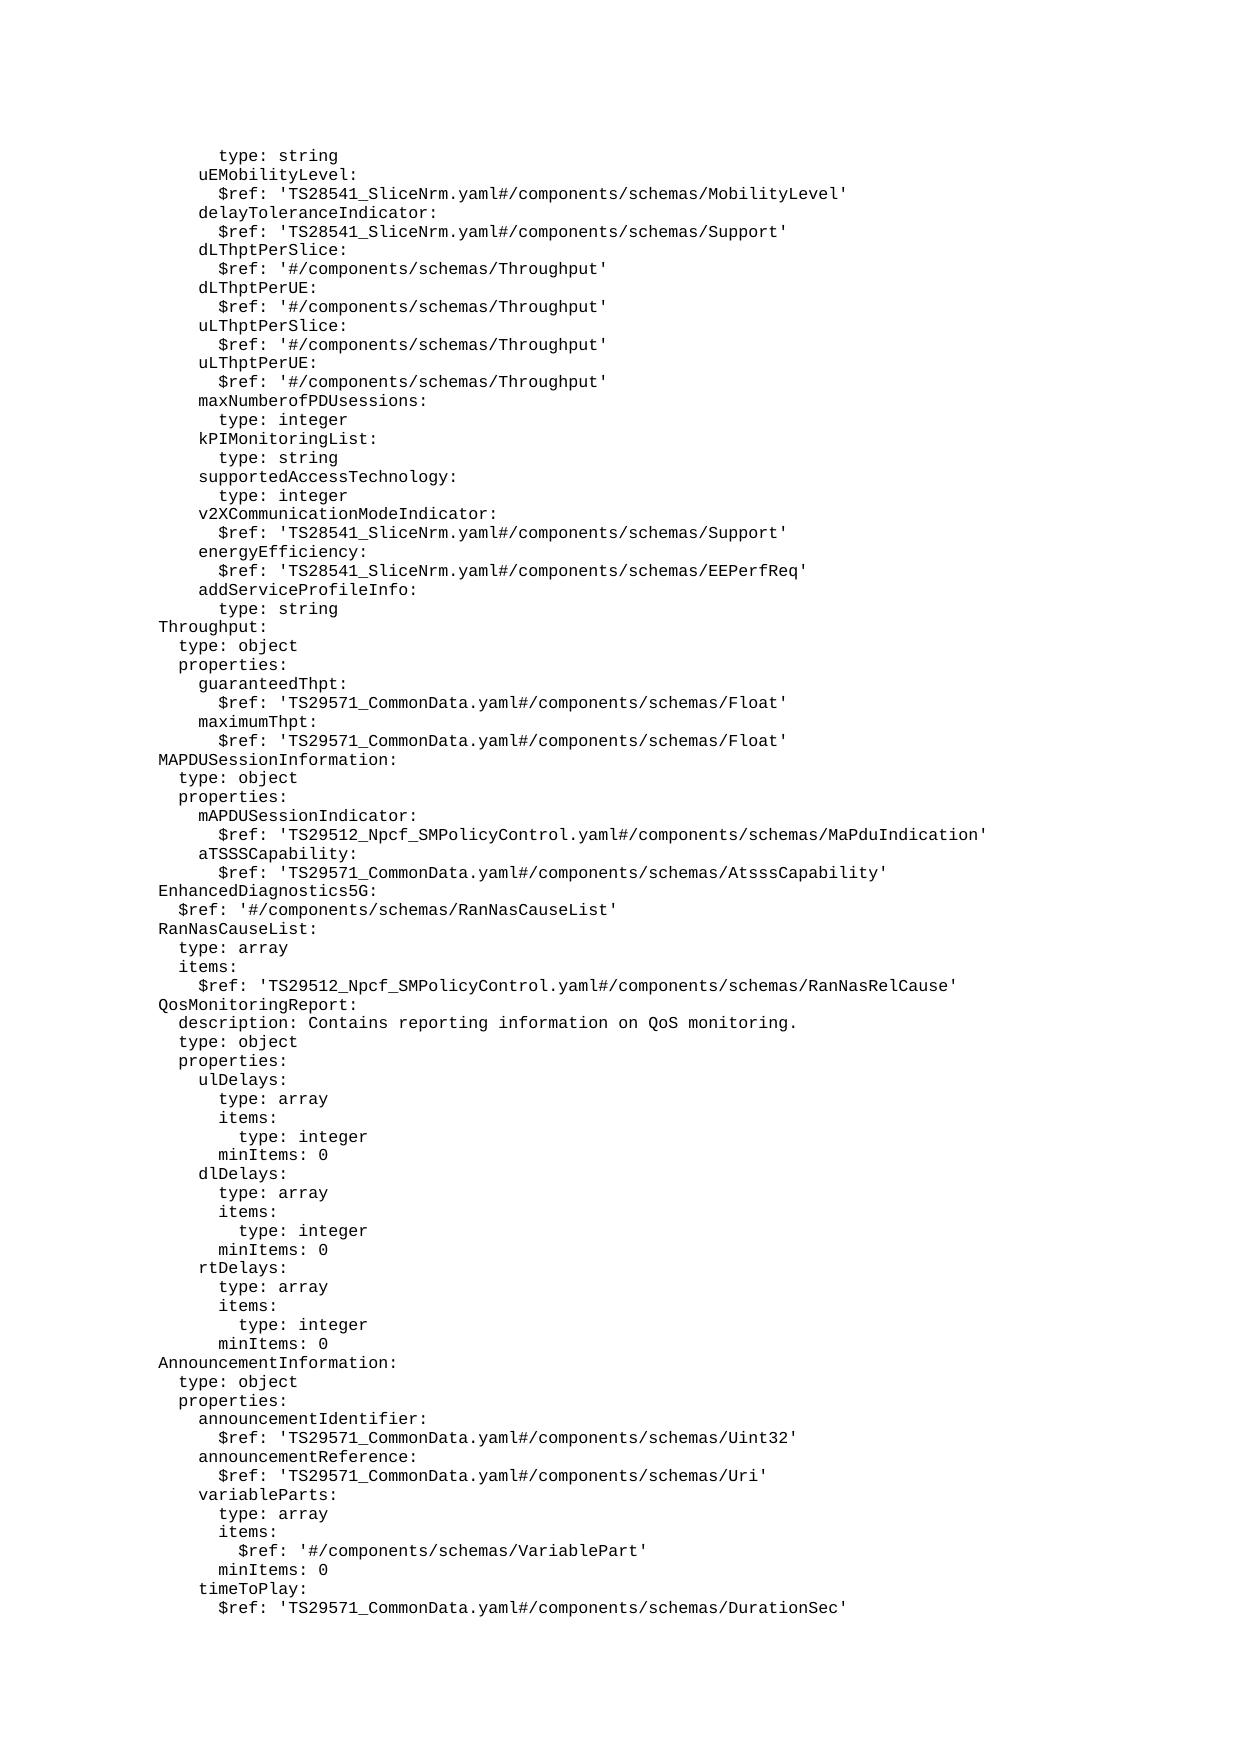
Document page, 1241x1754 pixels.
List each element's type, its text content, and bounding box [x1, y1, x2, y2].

text dLThptPerUE: [118, 280, 1122, 298]
text v2XCommunicationModeIndicator: [118, 506, 1122, 525]
text MAPDUSessionInformation: [118, 751, 1122, 770]
text $ref: '#/components/schemas/VariablePart' [118, 1543, 1122, 1562]
text mAPDUSessionIndicator: [118, 808, 1122, 826]
text RanNasCauseList: [118, 921, 1122, 939]
text dLThptPerSlice: [118, 242, 1122, 261]
text $ref: 'TS29571_CommonData.yaml#/components/schemas/Uri' [118, 1467, 1122, 1486]
text $ref: '#/components/schemas/Throughput' [118, 374, 1122, 393]
text variableParts: [118, 1486, 1122, 1505]
text QosMonitoringReport: [118, 996, 1122, 1015]
text supportedAccessTechnology: [118, 468, 1122, 487]
text items: [118, 1524, 1122, 1543]
text type: array [118, 939, 1122, 958]
text items: [118, 1203, 1122, 1222]
text EnhancedDiagnostics5G: [118, 883, 1122, 902]
text uLThptPerUE: [118, 355, 1122, 374]
text maximumThpt: [118, 713, 1122, 732]
text type: object [118, 1034, 1122, 1053]
text type: object [118, 1373, 1122, 1392]
text minItems: 0 [118, 1562, 1122, 1581]
text Throughput: [118, 619, 1122, 638]
text $ref: 'TS29571_CommonData.yaml#/components/schemas/Uint32' [118, 1430, 1122, 1449]
text properties: [118, 1053, 1122, 1072]
text items: [118, 1298, 1122, 1317]
text type: string [118, 600, 1122, 619]
text rtDelays: [118, 1260, 1122, 1279]
text minItems: 0 [118, 1147, 1122, 1166]
text announcementIdentifier: [118, 1411, 1122, 1430]
text $ref: 'TS29512_Npcf_SMPolicyControl.yaml#/components/schemas/RanNasRelCause' [118, 977, 1122, 996]
text $ref: '#/components/schemas/Throughput' [118, 336, 1122, 355]
text delayToleranceIndicator: [118, 204, 1122, 223]
text type: object [118, 638, 1122, 657]
text $ref: '#/components/schemas/Throughput' [118, 261, 1122, 280]
text addServiceProfileInfo: [118, 581, 1122, 600]
text uEMobilityLevel: [118, 167, 1122, 185]
text aTSSSCapability: [118, 845, 1122, 864]
text type: integer [118, 1222, 1122, 1241]
text items: [118, 1109, 1122, 1128]
text AnnouncementInformation: [118, 1354, 1122, 1373]
text type: integer [118, 487, 1122, 506]
text $ref: 'TS29512_Npcf_SMPolicyControl.yaml#/components/schemas/MaPduIndication' [118, 826, 1122, 845]
text timeToPlay: [118, 1581, 1122, 1599]
text $ref: 'TS29571_CommonData.yaml#/components/schemas/AtsssCapability' [118, 864, 1122, 883]
text ulDelays: [118, 1072, 1122, 1090]
text type: array [118, 1505, 1122, 1524]
text type: integer [118, 1128, 1122, 1147]
text kPIMonitoringList: [118, 431, 1122, 449]
text type: array [118, 1185, 1122, 1203]
text properties: [118, 657, 1122, 676]
text $ref: 'TS28541_SliceNrm.yaml#/components/schemas/MobilityLevel' [118, 185, 1122, 204]
text items: [118, 958, 1122, 977]
text type: array [118, 1279, 1122, 1298]
text guaranteedThpt: [118, 676, 1122, 694]
text $ref: 'TS29571_CommonData.yaml#/components/schemas/DurationSec' [118, 1599, 1122, 1618]
text dlDelays: [118, 1166, 1122, 1185]
text type: integer [118, 1317, 1122, 1336]
text minItems: 0 [118, 1336, 1122, 1354]
text energyEfficiency: [118, 544, 1122, 562]
text maxNumberofPDUsessions: [118, 393, 1122, 412]
text $ref: 'TS28541_SliceNrm.yaml#/components/schemas/Support' [118, 223, 1122, 242]
text $ref: 'TS28541_SliceNrm.yaml#/components/schemas/Support' [118, 525, 1122, 544]
text $ref: '#/components/schemas/RanNasCauseList' [118, 902, 1122, 921]
text $ref: 'TS29571_CommonData.yaml#/components/schemas/Float' [118, 694, 1122, 713]
text type: array [118, 1090, 1122, 1109]
text type: integer [118, 412, 1122, 431]
text type: string [118, 449, 1122, 468]
text minItems: 0 [118, 1241, 1122, 1260]
text properties: [118, 789, 1122, 808]
text $ref: '#/components/schemas/Throughput' [118, 298, 1122, 317]
text type: string [118, 148, 1122, 167]
text description: Contains reporting information on QoS monitoring. [118, 1015, 1122, 1034]
text uLThptPerSlice: [118, 317, 1122, 336]
text announcementReference: [118, 1449, 1122, 1467]
text type: object [118, 770, 1122, 789]
text $ref: 'TS28541_SliceNrm.yaml#/components/schemas/EEPerfReq' [118, 562, 1122, 581]
text $ref: 'TS29571_CommonData.yaml#/components/schemas/Float' [118, 732, 1122, 751]
text properties: [118, 1392, 1122, 1411]
